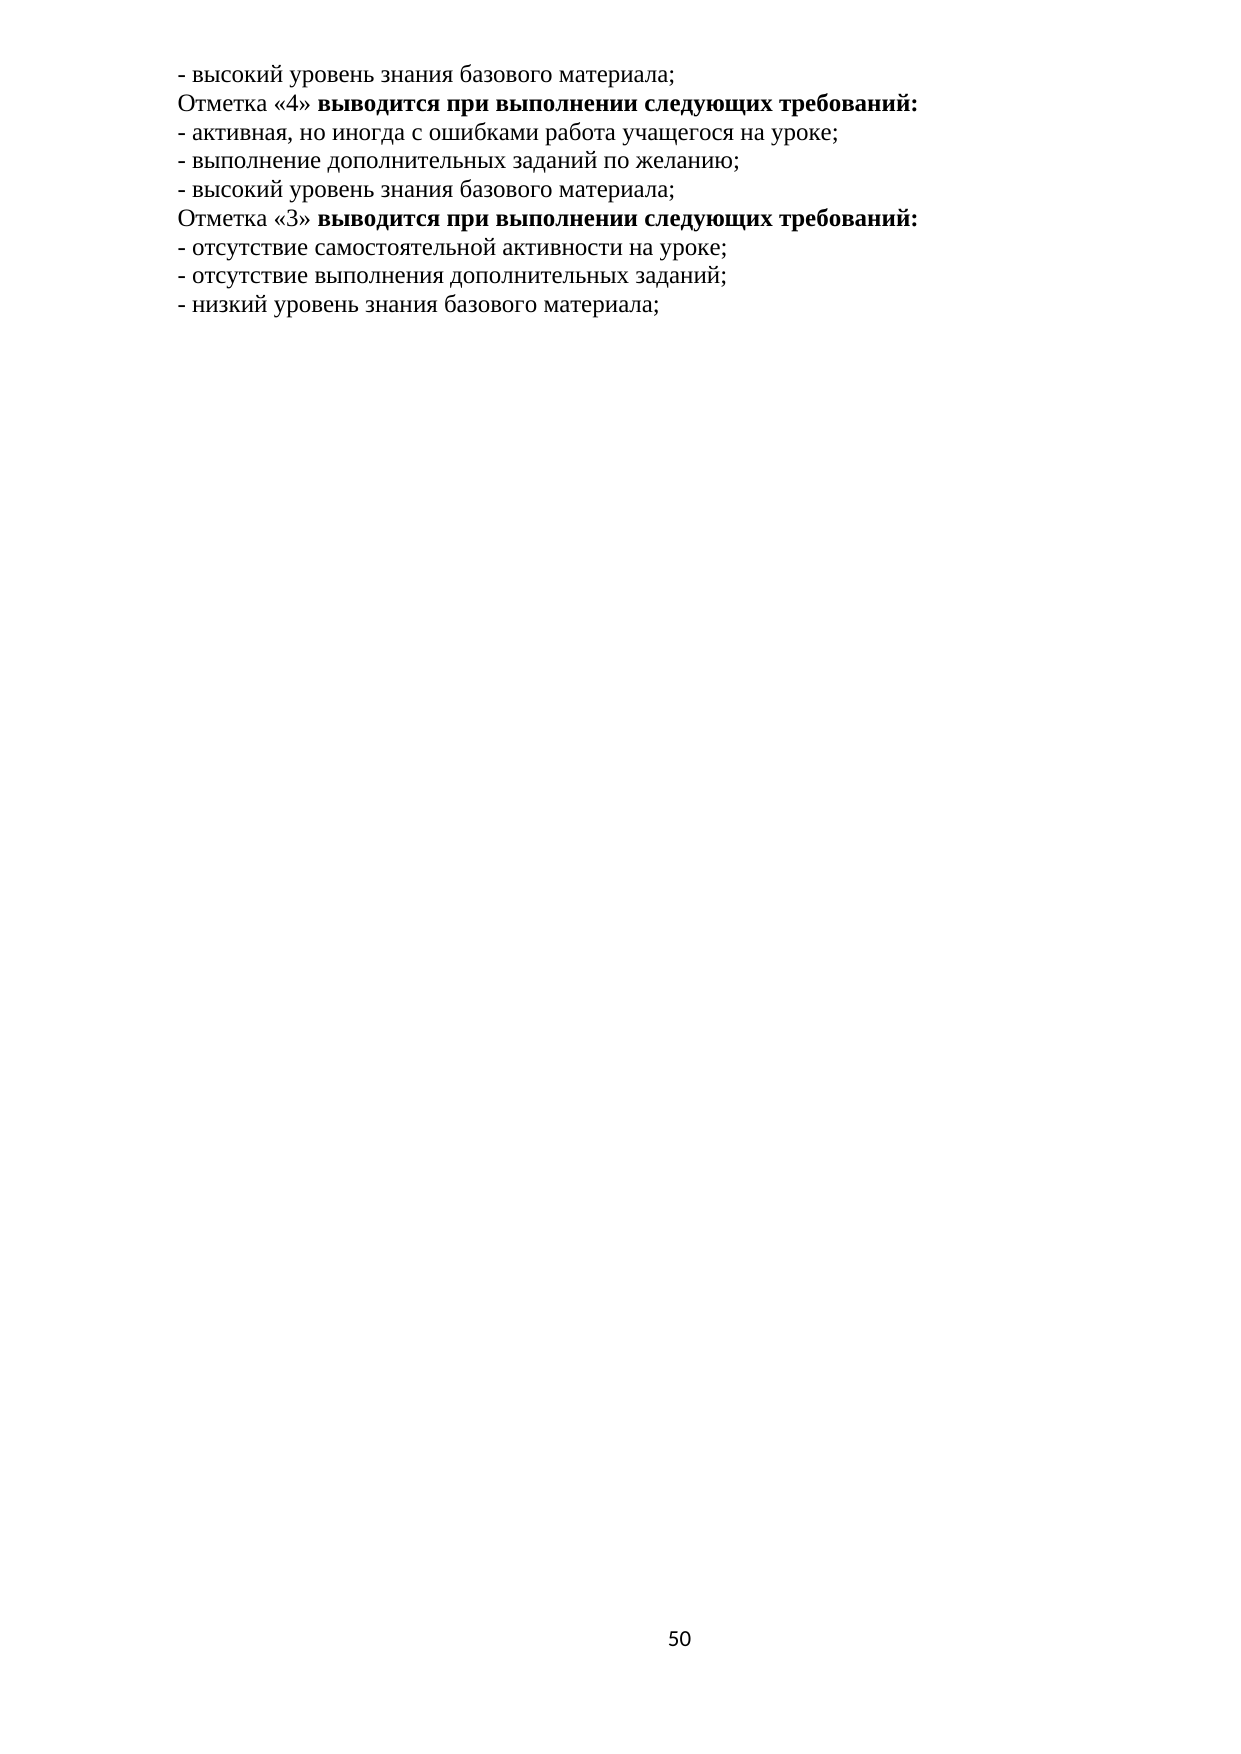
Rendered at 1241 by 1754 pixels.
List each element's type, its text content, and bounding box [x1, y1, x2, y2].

text - активная, но иногда с ошибками работа учащегося на уроке; [177, 117, 1181, 145]
text Отметка «4» выводится при выполнении следующих требований: [177, 88, 1181, 117]
text - отсутствие выполнения дополнительных заданий; [177, 260, 1181, 289]
text - отсутствие самостоятельной активности на уроке; [177, 232, 1181, 260]
text - высокий уровень знания базового материала; [177, 174, 1181, 203]
text - выполнение дополнительных заданий по желанию; [177, 145, 1181, 174]
text - низкий уровень знания базового материала; [177, 289, 1181, 318]
text Отметка «3» выводится при выполнении следующих требований: [177, 203, 1181, 232]
text - высокий уровень знания базового материала; [177, 59, 1181, 88]
